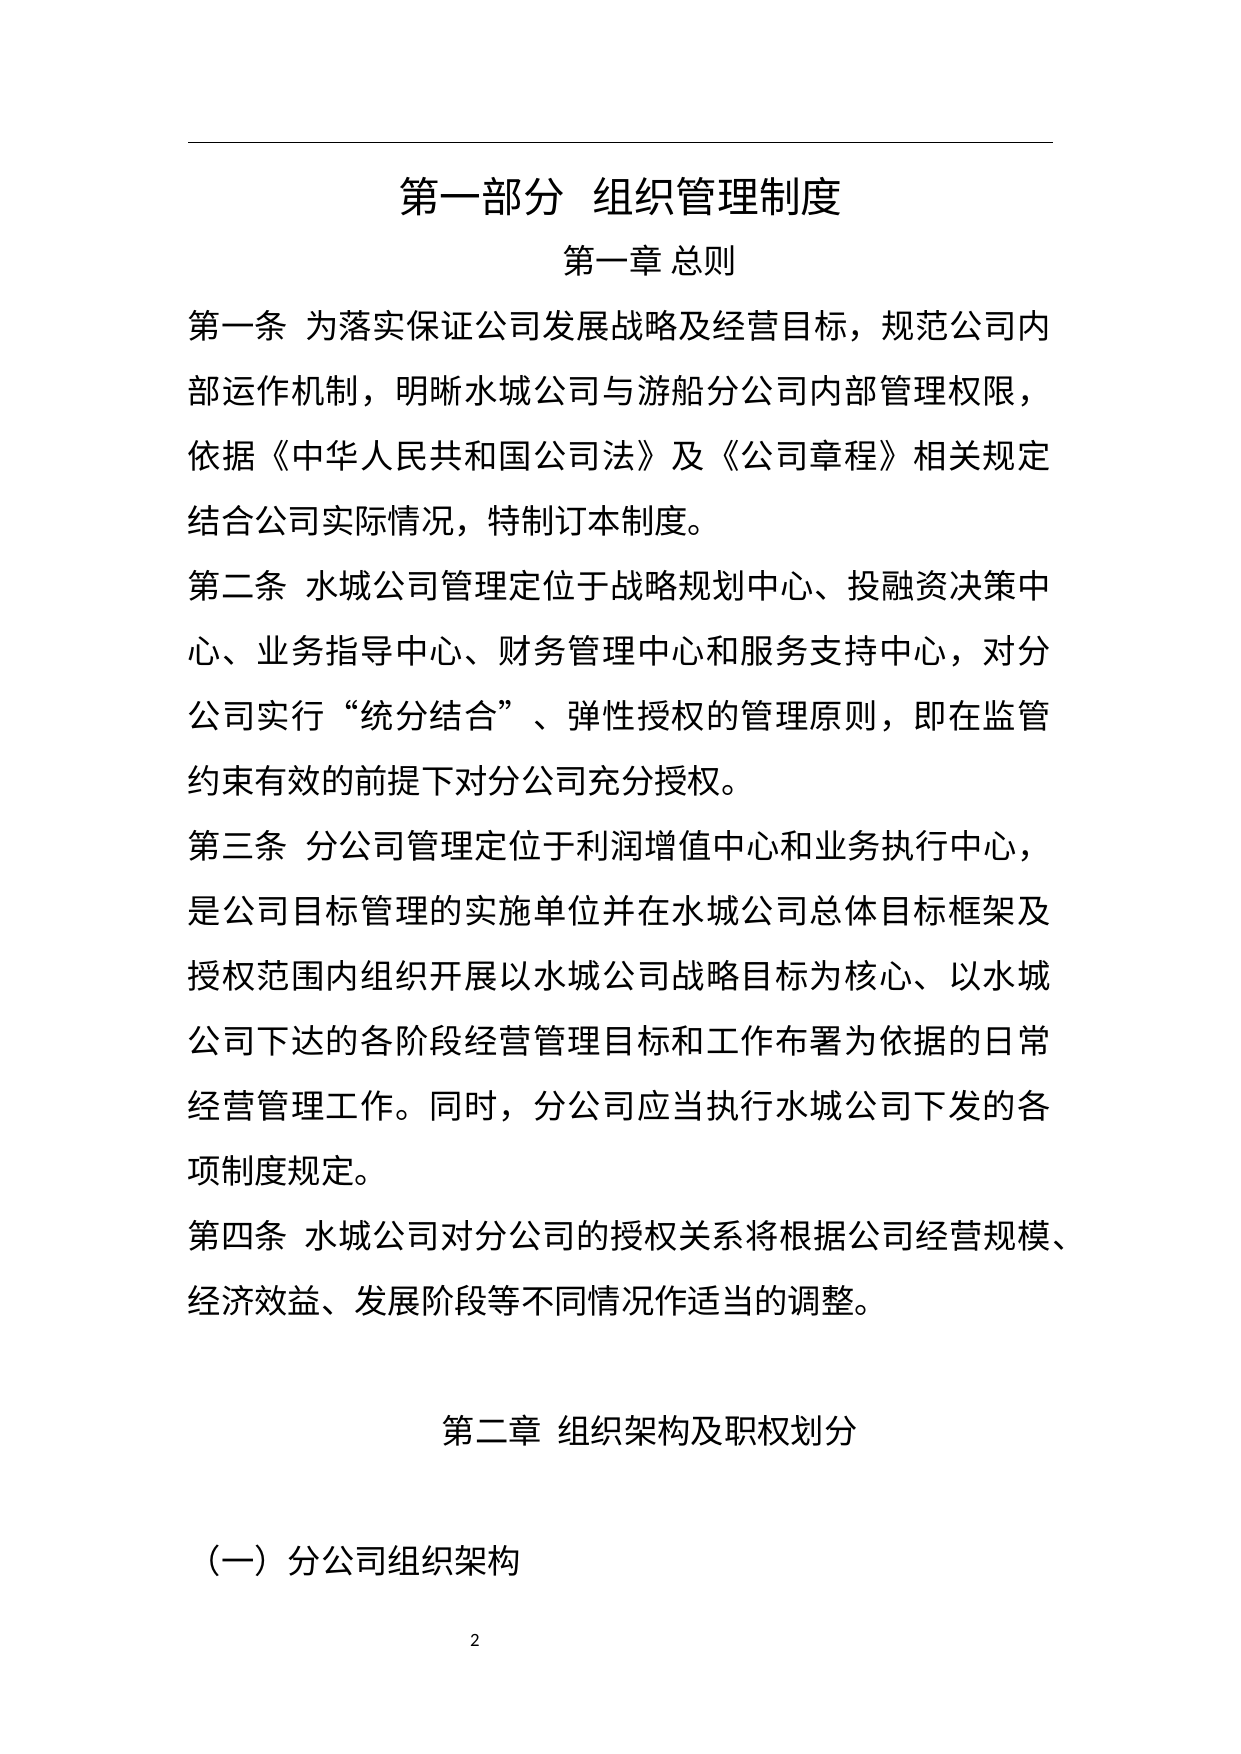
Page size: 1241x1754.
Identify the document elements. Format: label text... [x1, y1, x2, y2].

title 第一部分 组织管理制度 [187, 162, 1053, 227]
list 总则 [187, 227, 1053, 292]
text （一）分公司组织架构 [187, 1527, 1053, 1592]
list 分公司管理定位于利润增值中心和业务执行中心，是公司目标管理的实施单位并在水城公司总体目标框架及授权范围内组织开展以水城公司战略目标为核心、以水城公司下达的各阶段经营管理目标和工作布署为依据的日常经营管理工作。同时，分公司应当执行水城公司下发的各项制度规定。 [187, 812, 1053, 1202]
list 水城公司对分公司的授权关系将根据公司经营规模、经济效益、发展阶段等不同情况作适当的调整。 [187, 1202, 1053, 1332]
list 组织架构及职权划分 [187, 1397, 1053, 1462]
list 为落实保证公司发展战略及经营目标，规范公司内部运作机制，明晰水城公司与游船分公司内部管理权限，依据《中华人民共和国公司法》及《公司章程》相关规定，结合公司实际情况，特制订本制度。 [187, 292, 1053, 552]
list 水城公司管理定位于战略规划中心、投融资决策中心、业务指导中心、财务管理中心和服务支持中心，对分公司实行“统分结合”、弹性授权的管理原则，即在监管约束有效的前提下对分公司充分授权。 [187, 552, 1053, 812]
